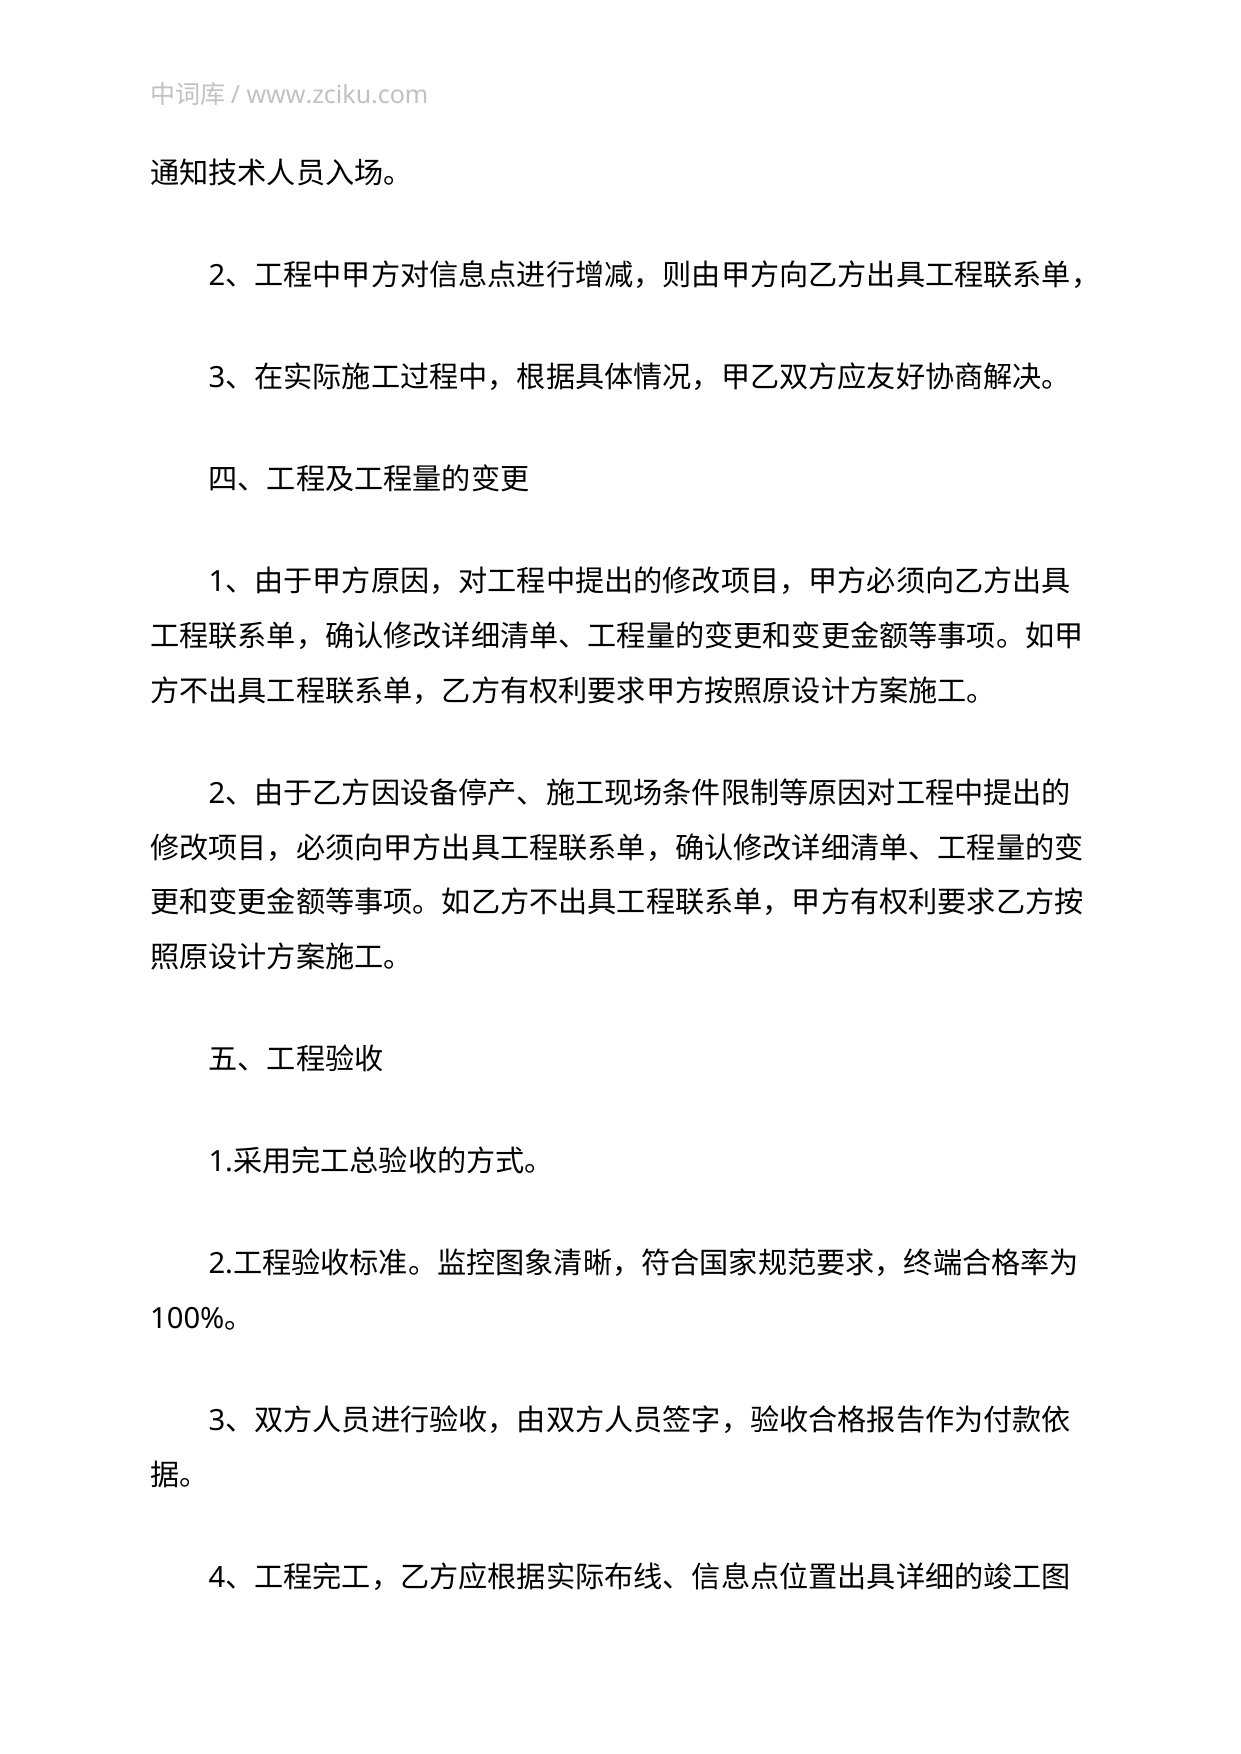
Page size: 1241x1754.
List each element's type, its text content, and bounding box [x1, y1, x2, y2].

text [150, 1553, 1090, 1596]
text 五、工程验收 [150, 1036, 1090, 1078]
text 1.采用完工总验收的方式。 [150, 1137, 1090, 1180]
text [150, 150, 1090, 192]
text 2、由于乙方因设备停产、施工现场条件限制等原因对工程中提出的修改项目，必须向甲方出具工程联系单，确认修改详细清单、工程量的变更和变更金额等事项。如乙方不出具工程联系单，甲方有权利要求乙方按照原设计方案施工。 [150, 769, 1090, 976]
text 四、工程及工程量的变更 [150, 456, 1090, 498]
text 3、双方人员进行验收，由双方人员签字，验收合格报告作为付款依据。 [150, 1396, 1090, 1494]
text 1、由于甲方原因，对工程中提出的修改项目，甲方必须向乙方出具工程联系单，确认修改详细清单、工程量的变更和变更金额等事项。如甲方不出具工程联系单，乙方有权利要求甲方按照原设计方案施工。 [150, 557, 1090, 710]
text 3、在实际施工过程中，根据具体情况，甲乙双方应友好协商解决。 [150, 354, 1090, 396]
text 2.工程验收标准。监控图象清晰，符合国家规范要求，终端合格率为100%。 [150, 1239, 1090, 1337]
text 2、工程中甲方对信息点进行增减，则由甲方向乙方出具工程联系单， [150, 252, 1090, 294]
